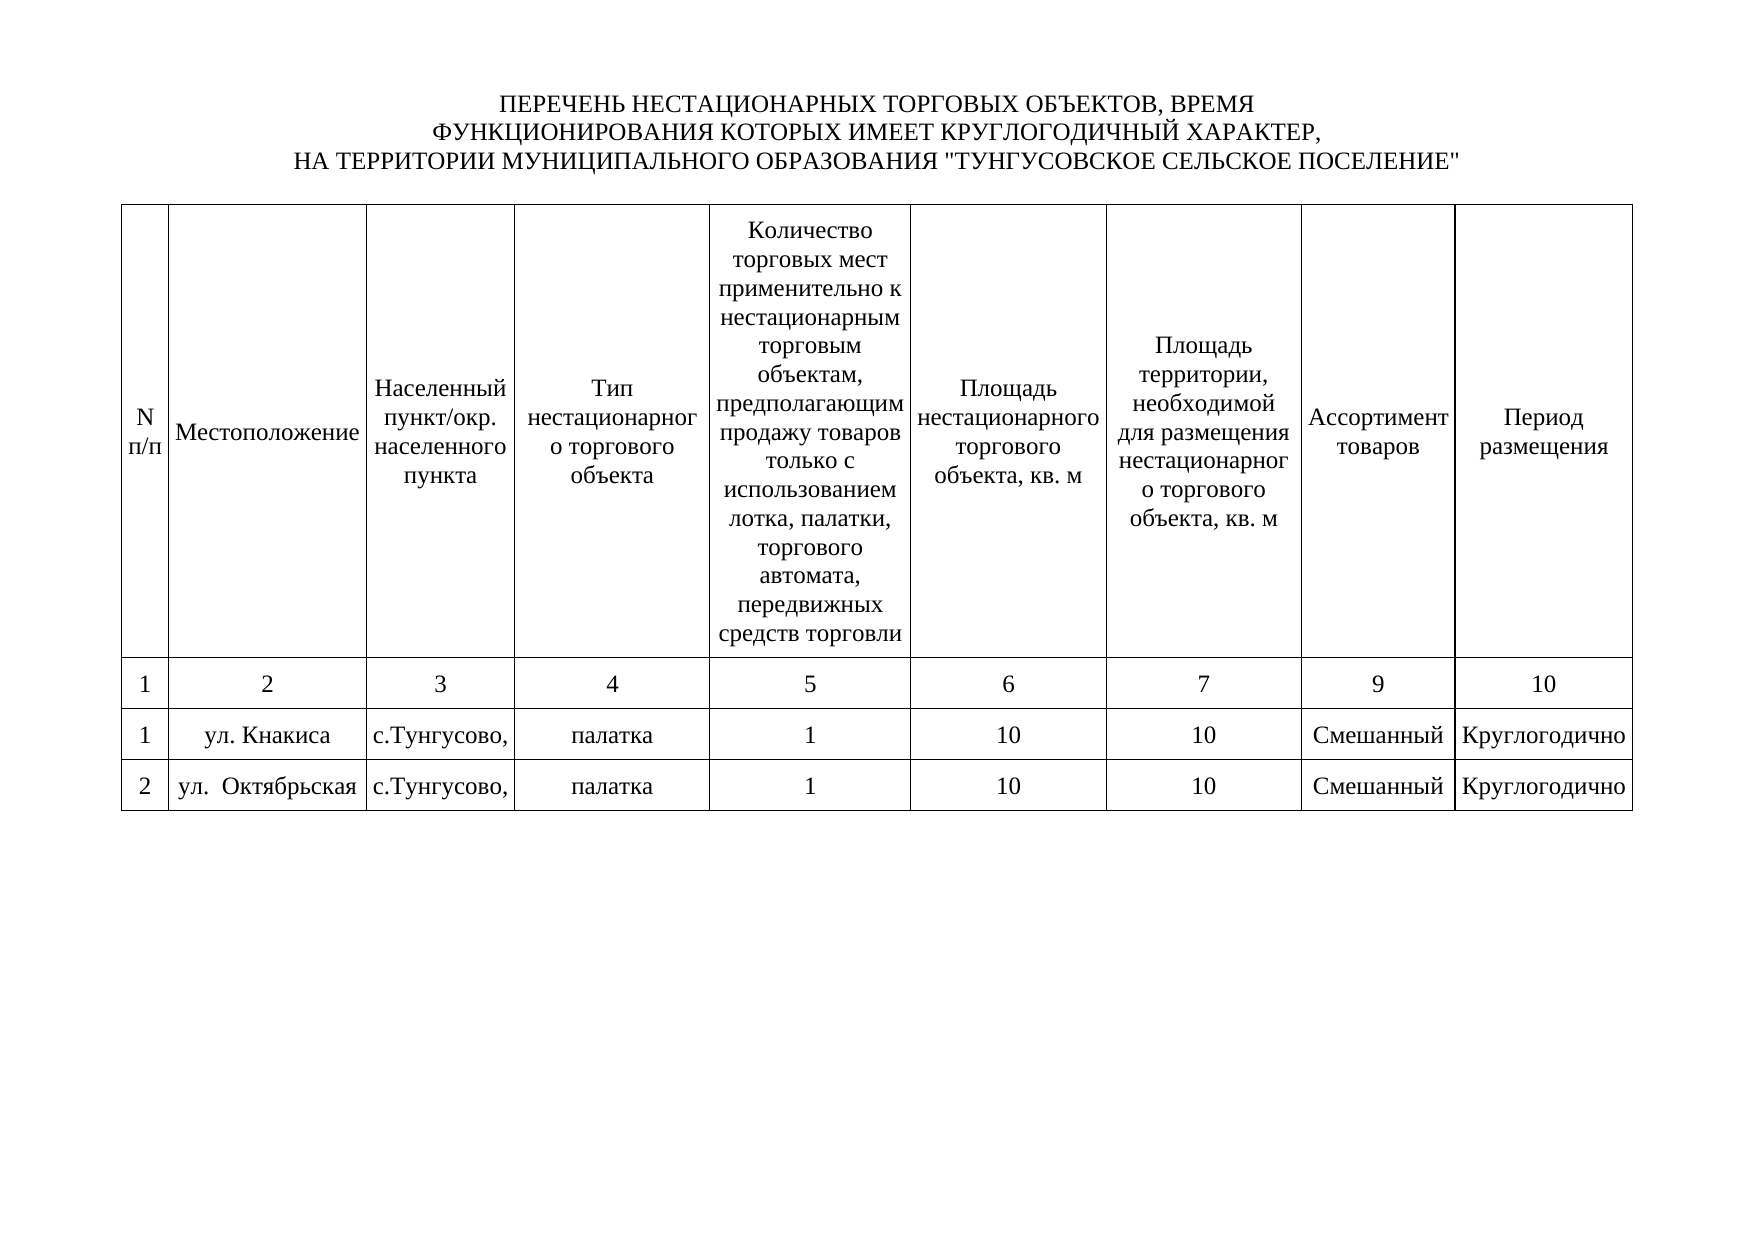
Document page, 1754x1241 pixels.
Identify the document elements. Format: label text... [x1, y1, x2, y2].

table_header Количество торговых мест применительно к нестационарным торговым объектам, предполагающим продажу товаров только с использованием лотка, палатки, торгового автомата, передвижных средств торговли [710, 205, 910, 657]
table_cell 9 [1302, 658, 1454, 708]
table_header Населенный пункт/окр. населенного пункта [367, 205, 514, 657]
table_header Площадь территории, необходимой для размещения нестационарного торгового объекта, кв. м [1107, 205, 1301, 657]
text ПЕРЕЧЕНЬ НЕСТАЦИОНАРНЫХ ТОРГОВЫХ ОБЪЕКТОВ, ВРЕМЯ [118, 89, 1636, 117]
table_header Местоположение [169, 205, 366, 657]
table_cell с.Тунгусово, [367, 709, 514, 759]
table_cell Круглогодично [1456, 760, 1632, 810]
table_cell 5 [710, 658, 910, 708]
table_cell 4 [515, 658, 709, 708]
text НА ТЕРРИТОРИИ МУНИЦИПАЛЬНОГО ОБРАЗОВАНИЯ "ТУНГУСОВСКОЕ СЕЛЬСКОЕ ПОСЕЛЕНИЕ" [118, 146, 1636, 175]
table_cell 10 [1107, 709, 1301, 759]
table_cell 3 [367, 658, 514, 708]
table_header Ассортимент товаров [1302, 205, 1454, 657]
table_cell 1 [710, 709, 910, 759]
table_cell Смешанный [1302, 709, 1454, 759]
table_cell 7 [1107, 658, 1301, 708]
table_cell ул. Кнакиса [169, 709, 366, 759]
table_header Площадь нестационарного торгового объекта, кв. м [911, 205, 1106, 657]
table_cell 6 [911, 658, 1106, 708]
table_cell 1 [710, 760, 910, 810]
table_cell 1 [122, 709, 168, 759]
table_cell 10 [1456, 658, 1632, 708]
table_cell 2 [122, 760, 168, 810]
table_cell палатка [515, 709, 709, 759]
table_header Период размещения [1456, 205, 1632, 657]
table_cell с.Тунгусово, [367, 760, 514, 810]
table_cell ул. Октябрьская [169, 760, 366, 810]
table_cell 10 [1107, 760, 1301, 810]
table_cell Круглогодично [1456, 709, 1632, 759]
table_cell 10 [911, 709, 1106, 759]
text ФУНКЦИОНИРОВАНИЯ КОТОРЫХ ИМЕЕТ КРУГЛОГОДИЧНЫЙ ХАРАКТЕР, [118, 117, 1636, 146]
table_cell 10 [911, 760, 1106, 810]
table_header Тип нестационарного торгового объекта [515, 205, 709, 657]
table_cell Смешанный [1302, 760, 1454, 810]
table_header N п/п [122, 205, 168, 657]
table_cell палатка [515, 760, 709, 810]
table_cell 1 [122, 658, 168, 708]
table_cell 2 [169, 658, 366, 708]
